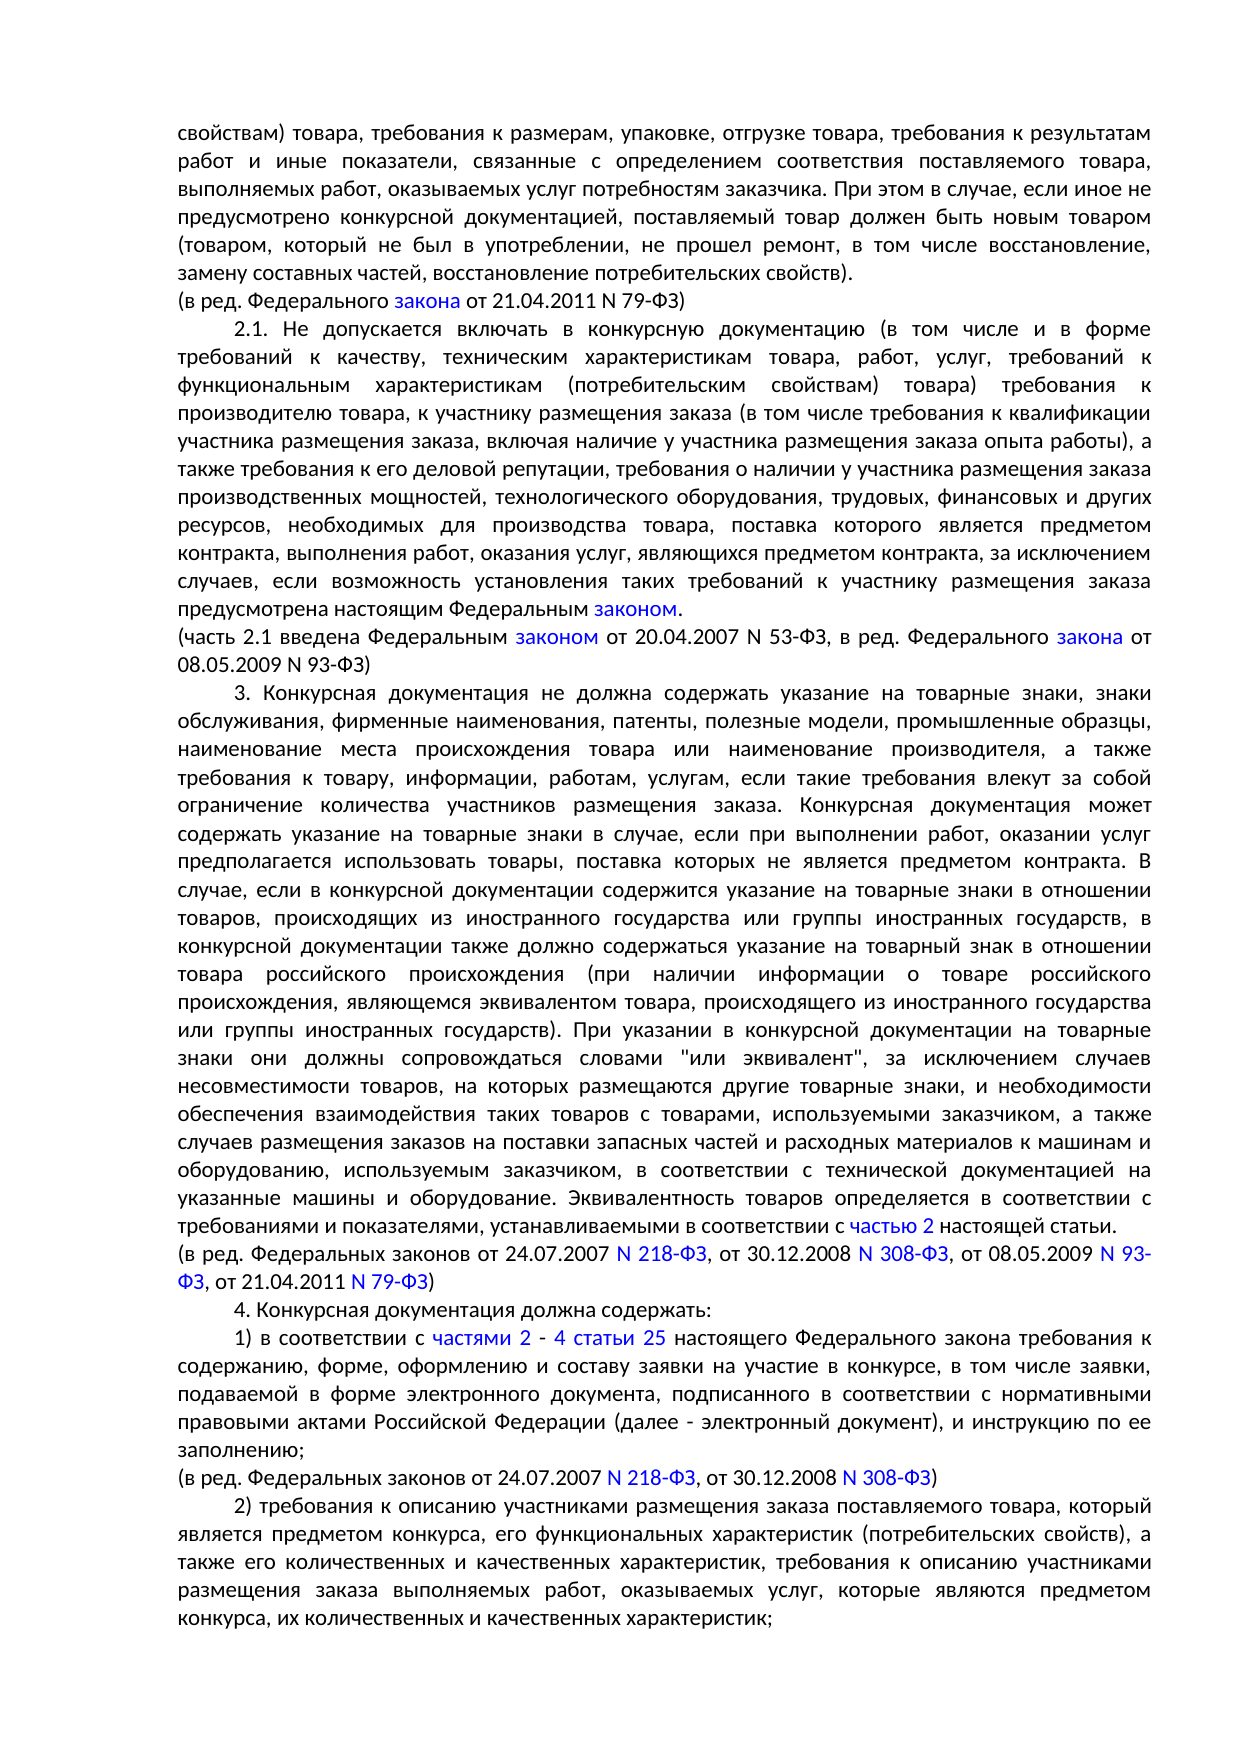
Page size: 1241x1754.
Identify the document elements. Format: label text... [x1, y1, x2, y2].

text 4. Конкурсная документация должна содержать: [177, 1295, 1152, 1323]
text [177, 118, 1152, 286]
text (в ред. Федеральных законов от 24.07.2007 N 218-ФЗ, от 30.12.2008 N 308-ФЗ, от 08.05.2009 N 93-ФЗ, от 21.04.2011 N 79-ФЗ) [177, 1239, 1152, 1295]
text 1) в соответствии с частями 2 - 4 статьи 25 настоящего Федерального закона требования к содержанию, форме, оформлению и составу заявки на участие в конкурсе, в том числе заявки, подаваемой в форме электронного документа, подписанного в соответствии с нормативными правовыми актами Российской Федерации (далее - электронный документ), и инструкцию по ее заполнению; [177, 1323, 1152, 1463]
text 2.1. Не допускается включать в конкурсную документацию (в том числе и в форме требований к качеству, техническим характеристикам товара, работ, услуг, требований к функциональным характеристикам (потребительским свойствам) товара) требования к производителю товара, к участнику размещения заказа (в том числе требования к квалификации участника размещения заказа, включая наличие у участника размещения заказа опыта работы), а также требования к его деловой репутации, требования о наличии у участника размещения заказа производственных мощностей, технологического оборудования, трудовых, финансовых и других ресурсов, необходимых для производства товара, поставка которого является предметом контракта, выполнения работ, оказания услуг, являющихся предметом контракта, за исключением случаев, если возможность установления таких требований к участнику размещения заказа предусмотрена настоящим Федеральным законом. [177, 314, 1152, 622]
text 2) требования к описанию участниками размещения заказа поставляемого товара, который является предметом конкурса, его функциональных характеристик (потребительских свойств), а также его количественных и качественных характеристик, требования к описанию участниками размещения заказа выполняемых работ, оказываемых услуг, которые являются предметом конкурса, их количественных и качественных характеристик; [177, 1491, 1152, 1631]
text (в ред. Федерального закона от 21.04.2011 N 79-ФЗ) [177, 286, 1152, 314]
text (часть 2.1 введена Федеральным законом от 20.04.2007 N 53-ФЗ, в ред. Федерального закона от 08.05.2009 N 93-ФЗ) [177, 622, 1152, 678]
text (в ред. Федеральных законов от 24.07.2007 N 218-ФЗ, от 30.12.2008 N 308-ФЗ) [177, 1463, 1152, 1491]
text 3. Конкурсная документация не должна содержать указание на товарные знаки, знаки обслуживания, фирменные наименования, патенты, полезные модели, промышленные образцы, наименование места происхождения товара или наименование производителя, а также требования к товару, информации, работам, услугам, если такие требования влекут за собой ограничение количества участников размещения заказа. Конкурсная документация может содержать указание на товарные знаки в случае, если при выполнении работ, оказании услуг предполагается использовать товары, поставка которых не является предметом контракта. В случае, если в конкурсной документации содержится указание на товарные знаки в отношении товаров, происходящих из иностранного государства или группы иностранных государств, в конкурсной документации также должно содержаться указание на товарный знак в отношении товара российского происхождения (при наличии информации о товаре российского происхождения, являющемся эквивалентом товара, происходящего из иностранного государства или группы иностранных государств). При указании в конкурсной документации на товарные знаки они должны сопровождаться словами "или эквивалент", за исключением случаев несовместимости товаров, на которых размещаются другие товарные знаки, и необходимости обеспечения взаимодействия таких товаров с товарами, используемыми заказчиком, а также случаев размещения заказов на поставки запасных частей и расходных материалов к машинам и оборудованию, используемым заказчиком, в соответствии с технической документацией на указанные машины и оборудование. Эквивалентность товаров определяется в соответствии с требованиями и показателями, устанавливаемыми в соответствии с частью 2 настоящей статьи. [177, 678, 1152, 1239]
